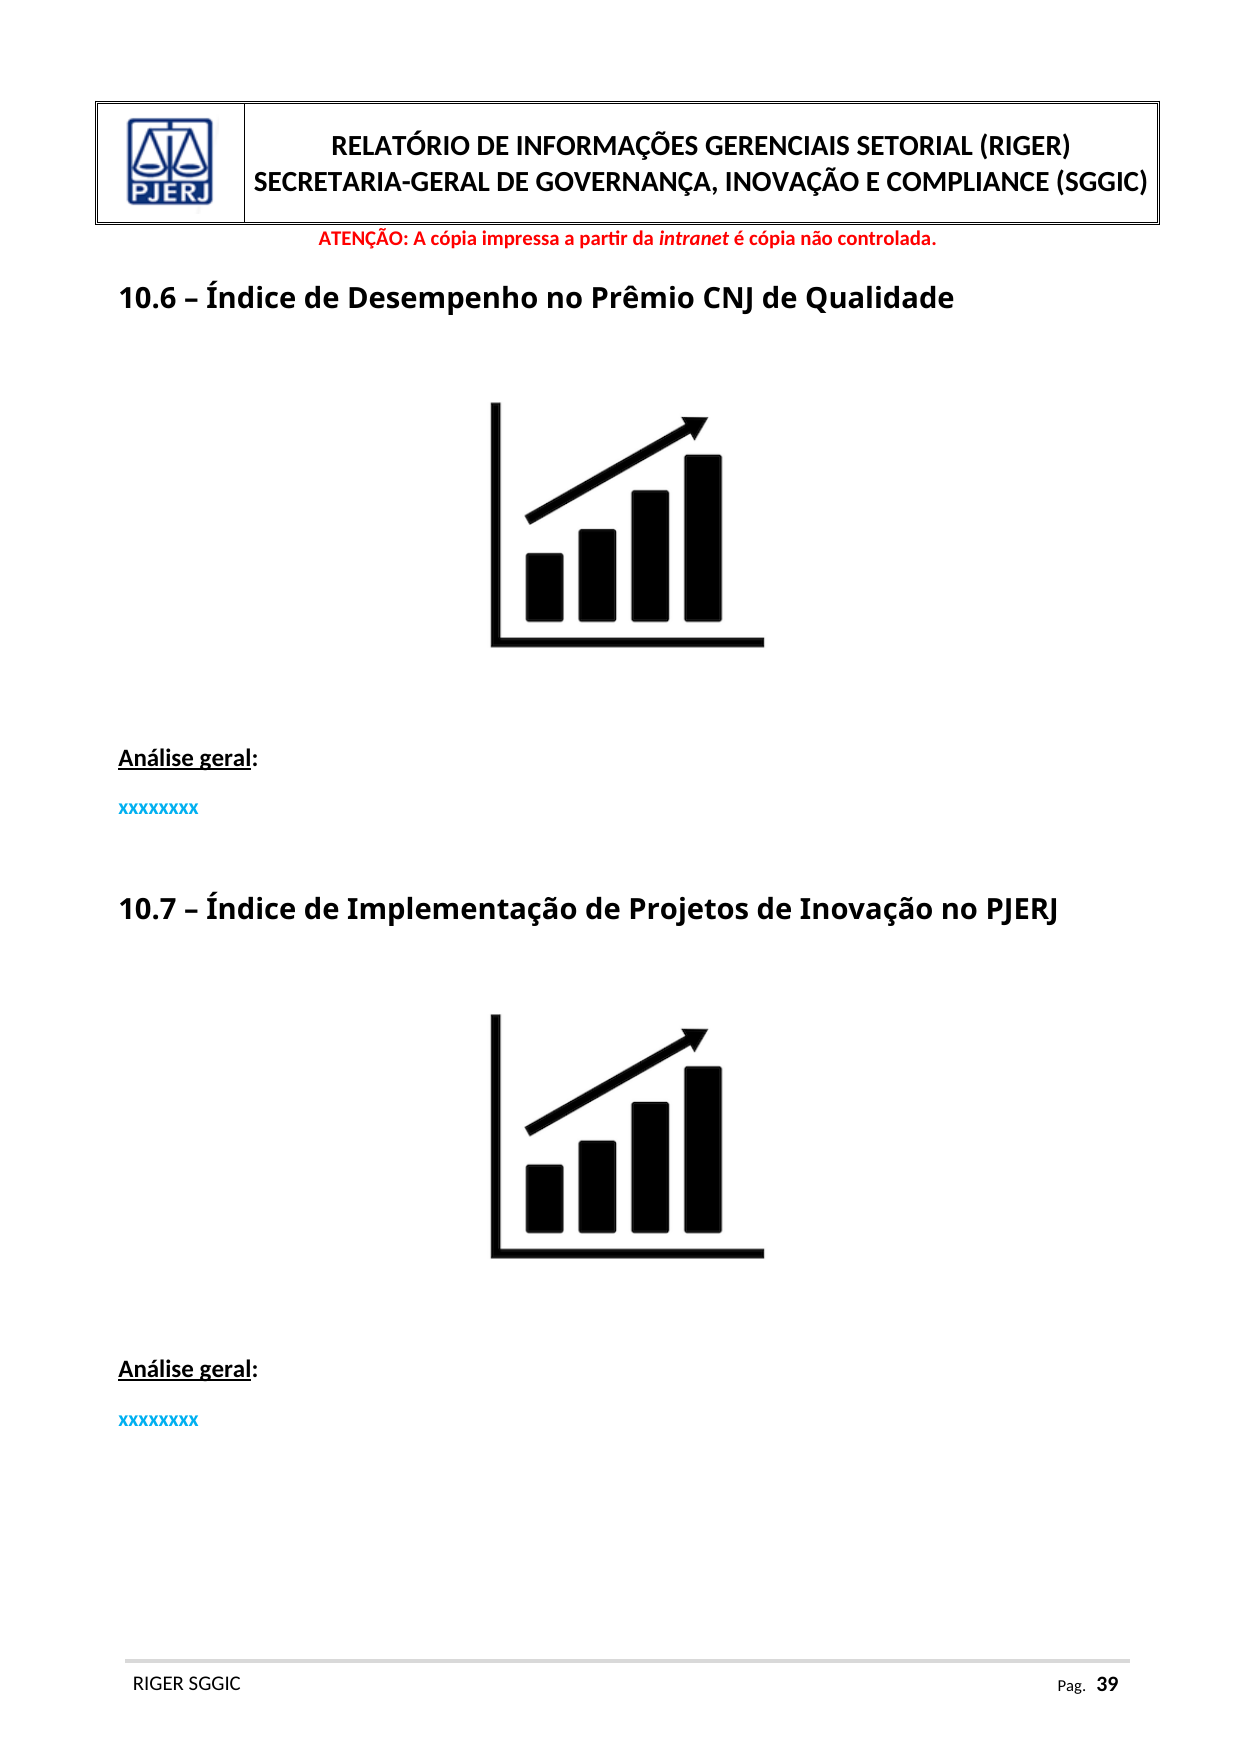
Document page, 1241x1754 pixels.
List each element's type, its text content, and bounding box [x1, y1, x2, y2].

picture [301, 940, 954, 1333]
text xxxxxxxx [118, 1405, 1137, 1431]
subtitle 10.7 – Índice de Implementação de Projetos de Inovação no PJERJ [118, 888, 1137, 928]
subtitle 10.6 – Índice de Desempenho no Prêmio CNJ de Qualidade [118, 277, 1137, 317]
text Análise geral: [118, 1353, 1137, 1384]
text Análise geral: [118, 742, 1137, 772]
picture [122, 112, 220, 214]
text xxxxxxxx [118, 793, 1137, 820]
picture [301, 329, 954, 722]
